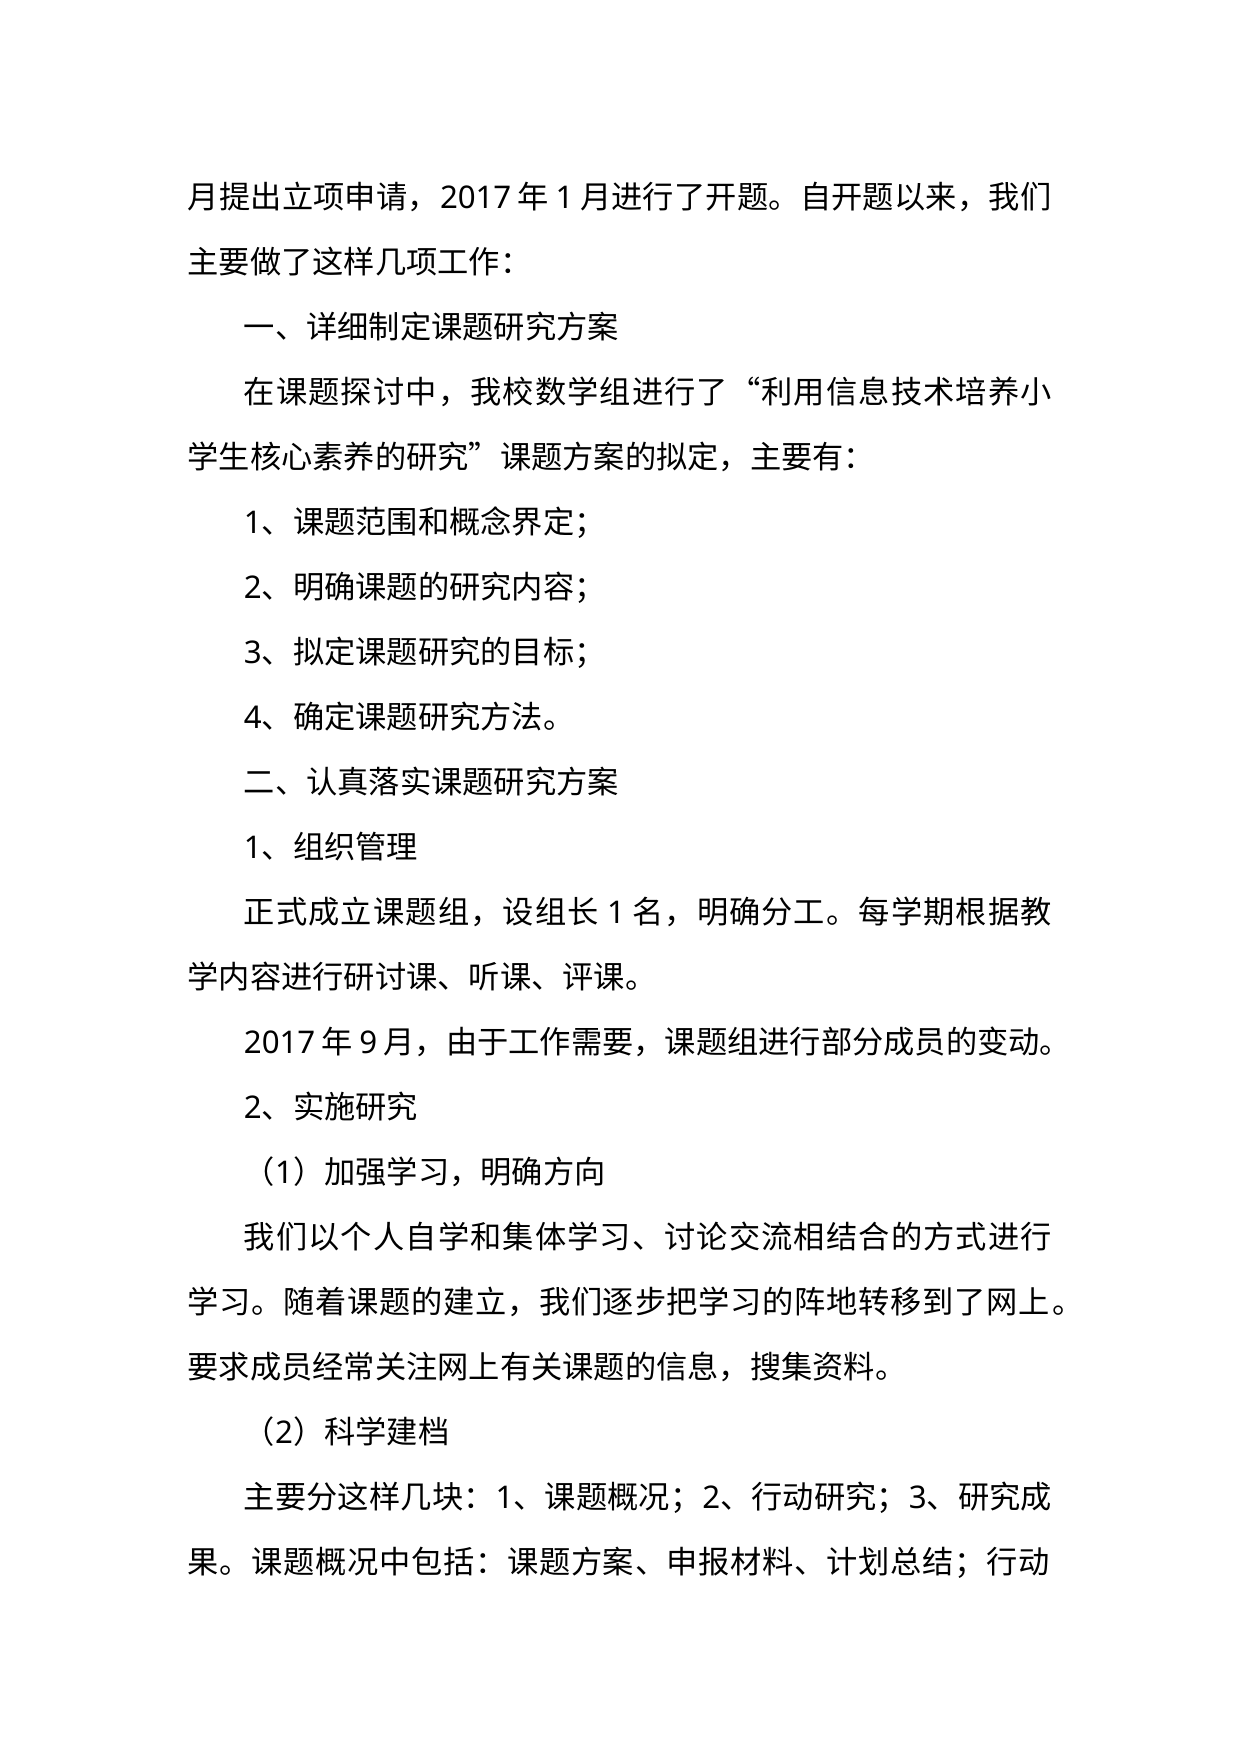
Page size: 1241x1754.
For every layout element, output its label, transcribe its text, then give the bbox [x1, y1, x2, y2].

text 我们以个人自学和集体学习、讨论交流相结合的方式进行学习。随着课题的建立，我们逐步把学习的阵地转移到了网上。要求成员经常关注网上有关课题的信息，搜集资料。 [187, 1202, 1053, 1397]
text 2、明确课题的研究内容； [187, 552, 1053, 617]
text （1）加强学习，明确方向 [187, 1137, 1053, 1202]
text 2017年9月，由于工作需要，课题组进行部分成员的变动。 [187, 1007, 1053, 1072]
text 在课题探讨中，我校数学组进行了“利用信息技术培养小学生核心素养的研究”课题方案的拟定，主要有： [187, 357, 1053, 487]
text 3、拟定课题研究的目标； [187, 617, 1053, 682]
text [187, 1462, 1053, 1592]
text 2、实施研究 [187, 1072, 1053, 1137]
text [187, 162, 1053, 292]
text 1、课题范围和概念界定； [187, 487, 1053, 552]
text 二、认真落实课题研究方案 [187, 747, 1053, 812]
text 一、详细制定课题研究方案 [187, 292, 1053, 357]
text 正式成立课题组，设组长1名，明确分工。每学期根据教学内容进行研讨课、听课、评课。 [187, 877, 1053, 1007]
text 4、确定课题研究方法。 [187, 682, 1053, 747]
text （2）科学建档 [187, 1397, 1053, 1462]
text 1、组织管理 [187, 812, 1053, 877]
